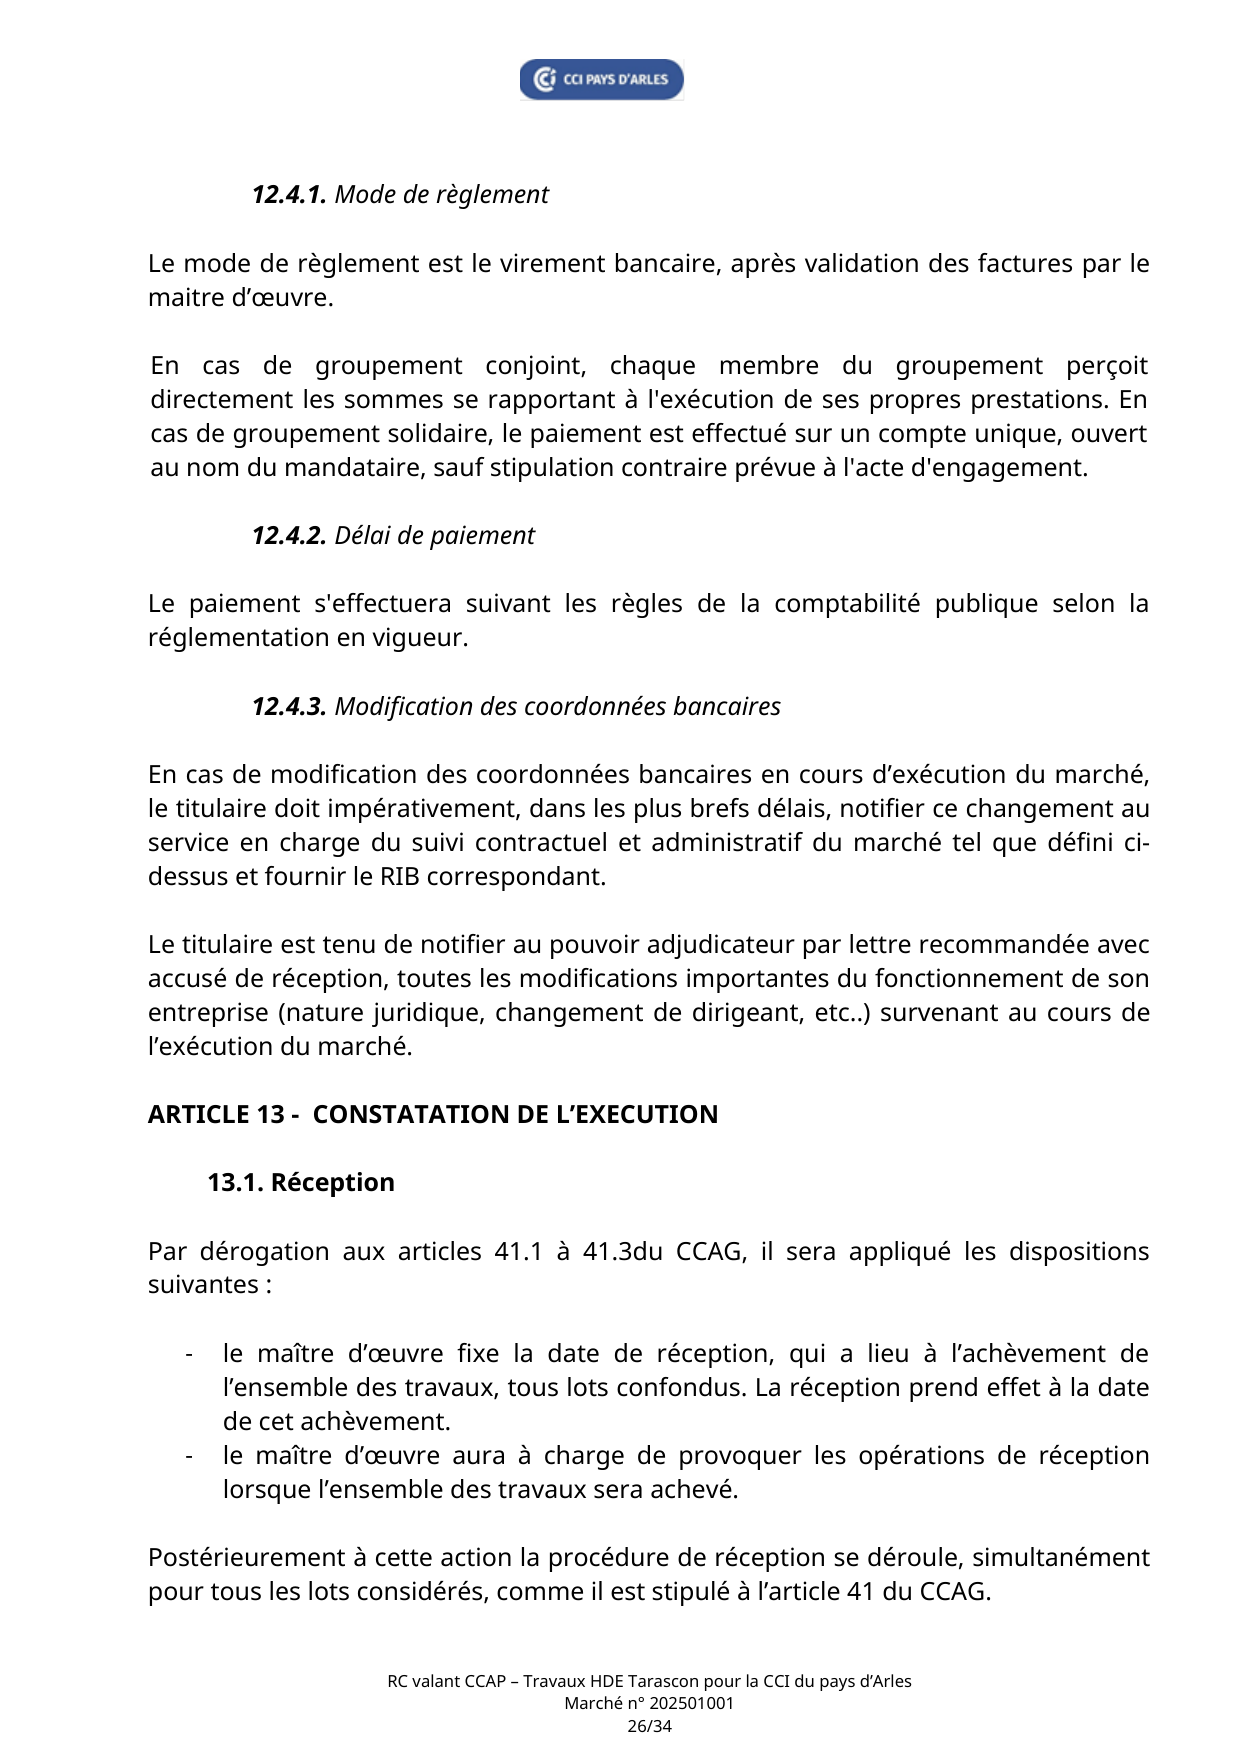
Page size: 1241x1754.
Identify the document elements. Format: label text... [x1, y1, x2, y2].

text Par dérogation aux articles 41.1 à 41.3du CCAG, il sera appliqué les dispositions suivantes : [148, 1233, 1152, 1301]
list le maître d’œuvre aura à charge de provoquer les opérations de réception lorsque l’ensemble des travaux sera achevé. [185, 1437, 1152, 1506]
text Postérieurement à cette action la procédure de réception se déroule, simultanément pour tous les lots considérés, comme il est stipulé à l’article 41 du CCAG. [148, 1540, 1152, 1608]
list Mode de règlement [251, 177, 1152, 211]
text Le mode de règlement est le virement bancaire, après validation des factures par le maitre d’œuvre. [148, 245, 1152, 313]
text En cas de groupement conjoint, chaque membre du groupement perçoit directement les sommes se rapportant à l'exécution de ses propres prestations. En cas de groupement solidaire, le paiement est effectué sur un compte unique, ouvert au nom du mandataire, sauf stipulation contraire prévue à l'acte d'engagement. [150, 347, 1149, 484]
list Modification des coordonnées bancaires [251, 688, 1152, 722]
text Le titulaire est tenu de notifier au pouvoir adjudicateur par lettre recommandée avec accusé de réception, toutes les modifications importantes du fonctionnement de son entreprise (nature juridique, changement de dirigeant, etc..) survenant au cours de l’exécution du marché. [148, 927, 1152, 1063]
text Le paiement s'effectuera suivant les règles de la comptabilité publique selon la réglementation en vigueur. [148, 586, 1152, 654]
subtitle CONSTATATION DE L’execution [148, 1097, 1152, 1131]
list Réception [207, 1165, 1152, 1199]
list Délai de paiement [251, 518, 1152, 552]
text En cas de modification des coordonnées bancaires en cours d’exécution du marché, le titulaire doit impérativement, dans les plus brefs délais, notifier ce changement au service en charge du suivi contractuel et administratif du marché tel que défini ci-dessus et fournir le RIB correspondant. [148, 756, 1152, 892]
list le maître d’œuvre fixe la date de réception, qui a lieu à l’achèvement de l’ensemble des travaux, tous lots confondus. La réception prend effet à la date de cet achèvement. [185, 1335, 1152, 1437]
picture [518, 59, 683, 101]
